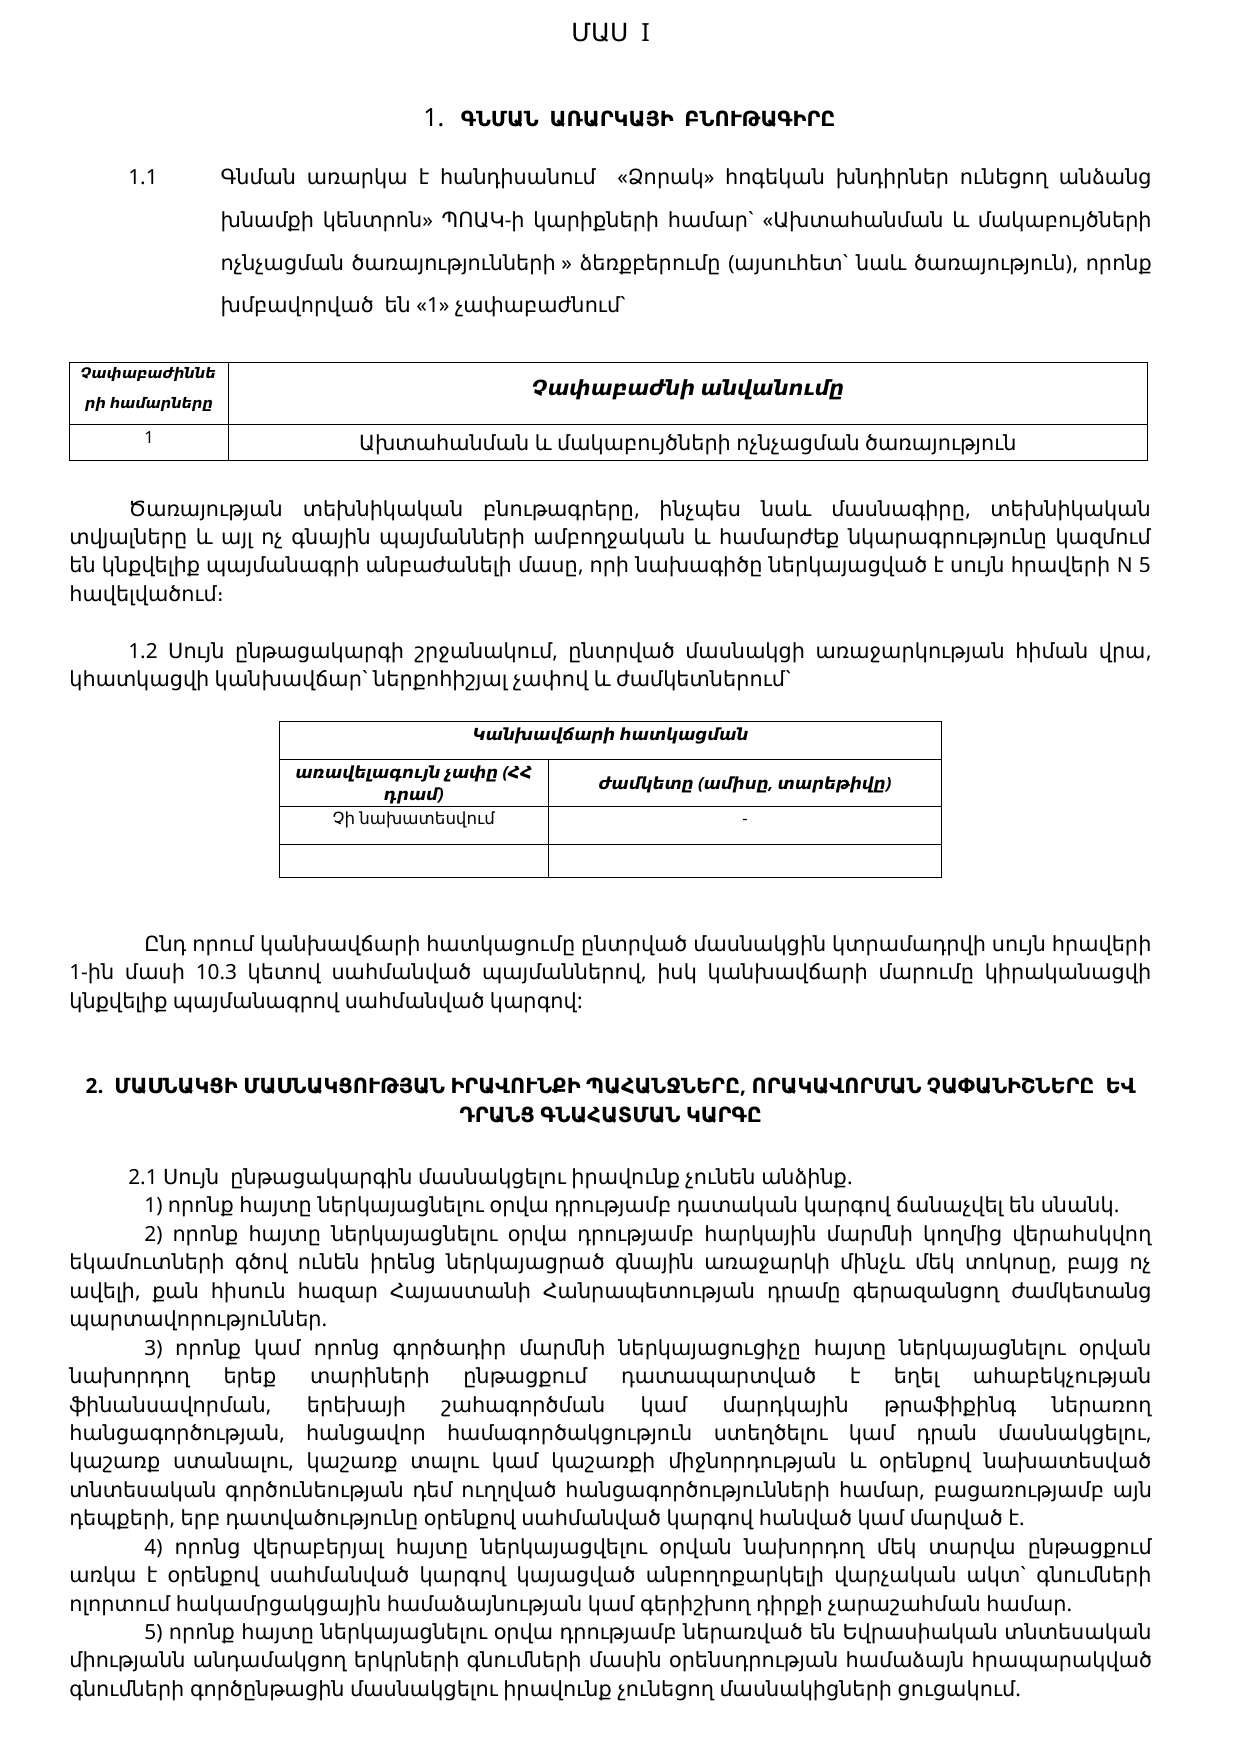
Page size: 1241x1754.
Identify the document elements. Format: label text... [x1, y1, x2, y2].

text 1) որոնք հայտը ներկայացնելու օրվա դրությամբ դատական կարգով ճանաչվել են սնանկ. [69, 1191, 1152, 1219]
text Ընդ որում կանխավճարի հատկացումը ընտրված մասնակցին կտրամադրվի սույն հրավերի 1-ին մասի 10.3 կետով սահմանված պայմաններով, իսկ կանխավճարի մարումը կիրականացվի կնքվելիք պայմանագրով սահմանված կարգով: [69, 929, 1152, 1014]
table_cell [549, 845, 941, 877]
table_cell [280, 845, 548, 877]
text 5) որոնք հայտը ներկայացնելու օրվա դրությամբ ներառված են Եվրասիական տնտեսական միությանն անդամակցող երկրների գնումների մասին օրենսդրության համաձայն հրապարակված գնումների գործընթացին մասնակցելու իրավունք չունեցող մասնակիցների ցուցակում. [69, 1617, 1152, 1702]
table_cell - [549, 807, 941, 844]
text ՄԱՍ I [69, 15, 1152, 49]
text 2) որոնք հայտը ներկայացնելու օրվա դրությամբ հարկային մարմնի կողմից վերահսկվող եկամուտների գծով ունեն իրենց ներկայացրած գնային առաջարկի մինչև մեկ տոկոսը, բայց ոչ ավելի, քան հիսուն հազար Հայաստանի Հանրապետության դրամը գերազանցող ժամկետանց պարտավորություններ. [69, 1219, 1152, 1333]
list ԳՆՄԱՆ ԱՌԱՐԿԱՅԻ ԲՆՈՒԹԱԳԻՐԸ [107, 100, 1152, 134]
table_header Չափաբաժնի անվանումը [229, 363, 1147, 424]
text 2. ՄԱՍՆԱԿՑԻ ՄԱՍՆԱԿՑՈՒԹՅԱՆ ԻՐԱՎՈՒՆՔԻ ՊԱՀԱՆՋՆԵՐԸ, ՈՐԱԿԱՎՈՐՄԱՆ ՉԱՓԱՆԻՇՆԵՐԸ ԵՎ ԴՐԱՆՑ ԳՆԱՀԱՏՄԱՆ ԿԱՐԳԸ [69, 1071, 1152, 1128]
text Ծառայության տեխնիկական բնութագրերը, ինչպես նաև մասնագիրը, տեխնիկական տվյալները և այլ ոչ գնային պայմանների ամբողջական և համարժեք նկարագրությունը կազմում են կնքվելիք պայմանագրի անբաժանելի մասը, որի նախագիծը ներկայացված է սույն հրավերի N 5 հավելվածում։ [69, 494, 1152, 607]
table_header Չափաբաժինների համարները [70, 363, 228, 424]
table_cell ժամկետը (ամիսը, տարեթիվը) [549, 760, 941, 806]
table_cell Չի նախատեսվում [280, 807, 548, 844]
text 1.2 Սույն ընթացակարգի շրջանակում, ընտրված մասնակցի առաջարկության հիման վրա, կհատկացվի կանխավճար` ներքոհիշյալ չափով և ժամկետներում` [69, 636, 1152, 693]
text 2.1 Սույն ընթացակարգին մասնակցելու իրավունք չունեն անձինք. [69, 1162, 1152, 1191]
table_cell 1 [70, 425, 228, 460]
table_cell առավելագույն չափը (ՀՀ դրամ) [280, 760, 548, 806]
table_cell Ախտահանման և մակաբույծների ոչնչացման ծառայություն [229, 425, 1147, 460]
table_header Կանխավճարի հատկացման [280, 722, 941, 759]
text 4) որոնց վերաբերյալ հայտը ներկայացվելու օրվան նախորդող մեկ տարվա ընթացքում առկա է օրենքով սահմանված կարգով կայացված անբողոքարկելի վարչական ակտ` գնումների ոլորտում հակամրցակցային համաձայնության կամ գերիշխող դիրքի չարաշահման համար. [69, 1532, 1152, 1617]
text 3) որոնք կամ որոնց գործադիր մարմնի ներկայացուցիչը հայտը ներկայացնելու օրվան նախորդող երեք տարիների ընթացքում դատապարտված է եղել ահաբեկչության ֆինանսավորման, երեխայի շահագործման կամ մարդկային թրաֆիքինգ ներառող հանցագործության, հանցավոր համագործակցություն ստեղծելու կամ դրան մասնակցելու, կաշառք ստանալու, կաշառք տալու կամ կաշառքի միջնորդության և օրենքով նախատեսված տնտեսական գործունեության դեմ ուղղված հանցագործությունների համար, բացառությամբ այն դեպքերի, երբ դատվածությունը օրենքով սահմանված կարգով հանված կամ մարված է. [69, 1333, 1152, 1532]
subtitle Գնման առարկա է հանդիսանում «Ձորակ» հոգեկան խնդիրներ ունեցող անձանց խնամքի կենտրոն» ՊՈԱԿ-ի կարիքների համար` «Ախտահանման և մակաբույծների ոչնչացման ծառայությունների » ձեռքբերումը (այսուհետ` նաև ծառայություն), որոնք խմբավորված են «1» չափաբաժնում` [128, 162, 1152, 319]
